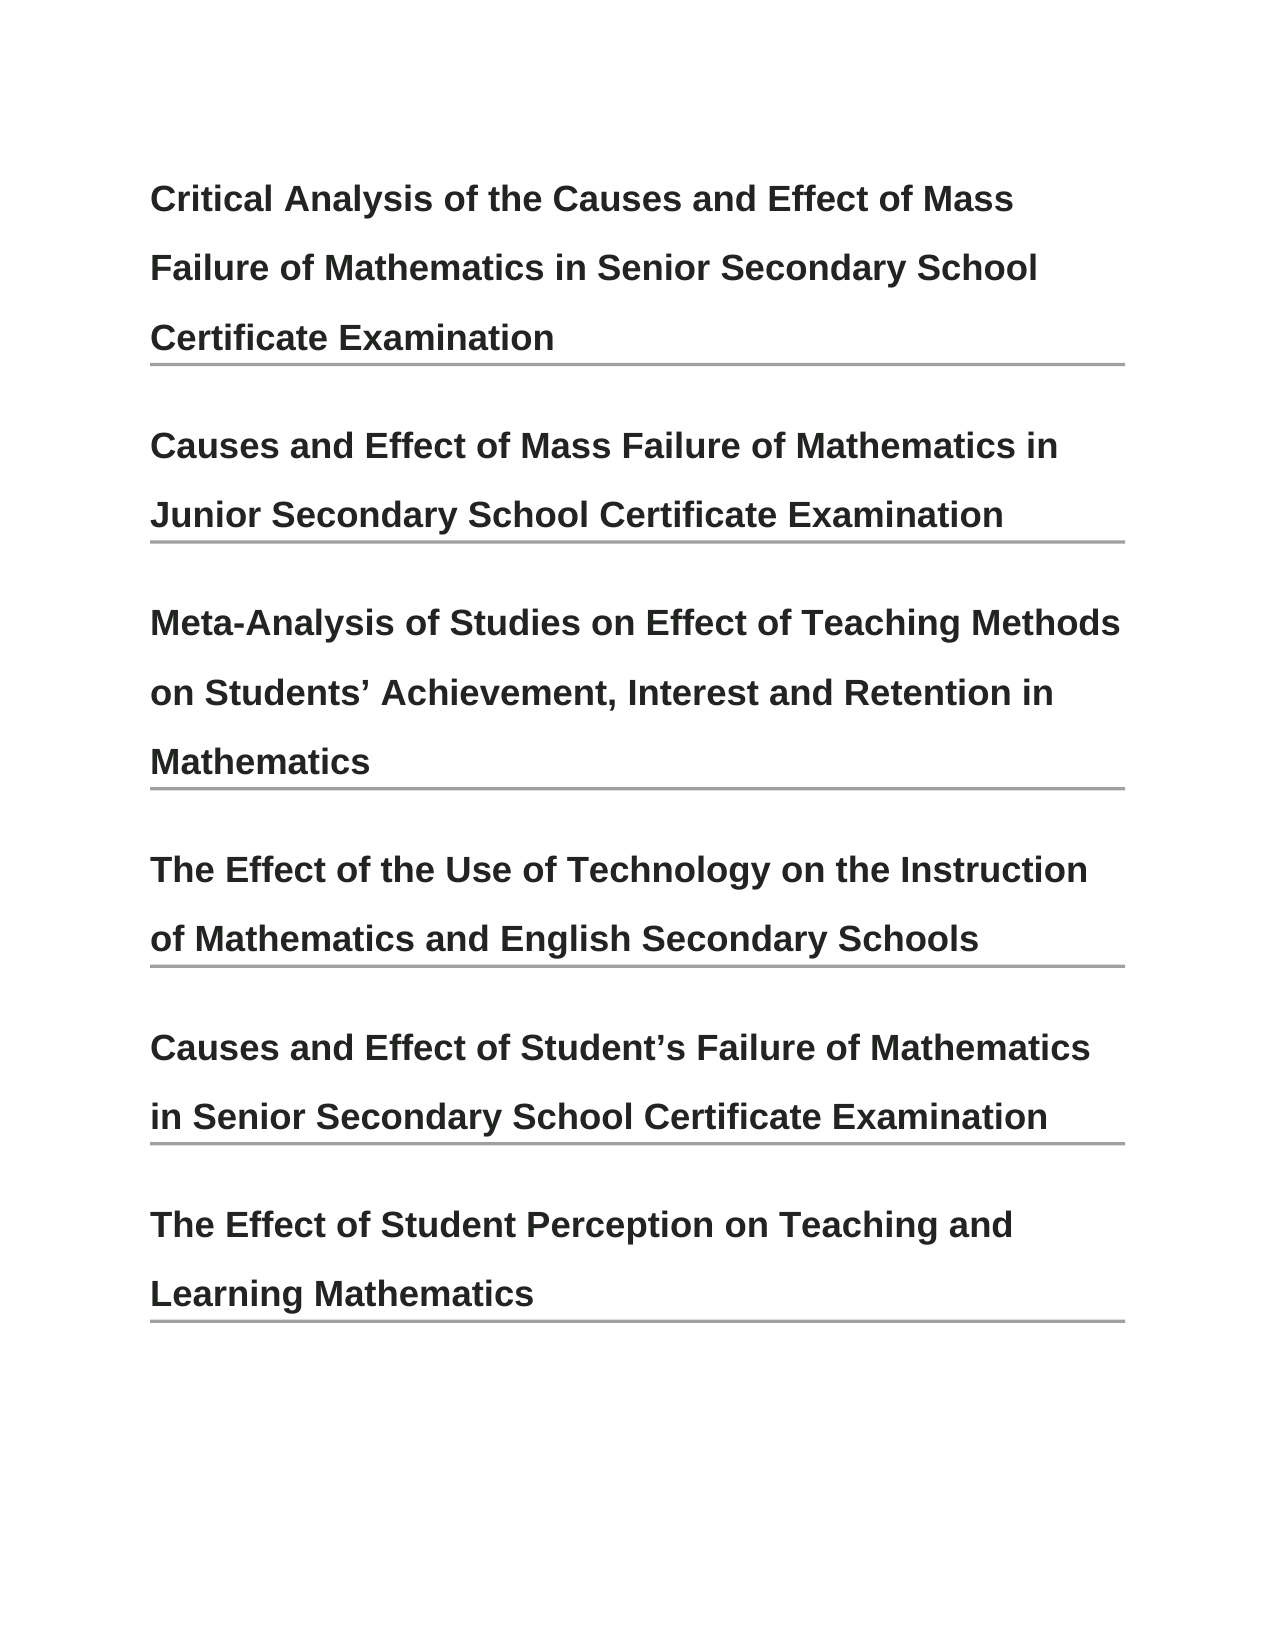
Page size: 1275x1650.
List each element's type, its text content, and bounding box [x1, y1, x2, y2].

text Causes and Effect of Mass Failure of Mathematics in Junior Secondary School Certificate Examination [150, 397, 1125, 535]
text The Effect of the Use of Technology on the Instruction of Mathematics and English Secondary Schools [150, 821, 1125, 959]
text Critical Analysis of the Causes and Effect of Mass Failure of Mathematics in Senior Secondary School Certificate Examination [150, 150, 1125, 358]
text The Effect of Student Perception on Teaching and Learning Mathematics [150, 1176, 1125, 1314]
text Meta-Analysis of Studies on Effect of Teaching Methods on Students’ Achievement, Interest and Retention in Mathematics [150, 574, 1125, 782]
text Causes and Effect of Student’s Failure of Mathematics in Senior Secondary School Certificate Examination [150, 998, 1125, 1137]
